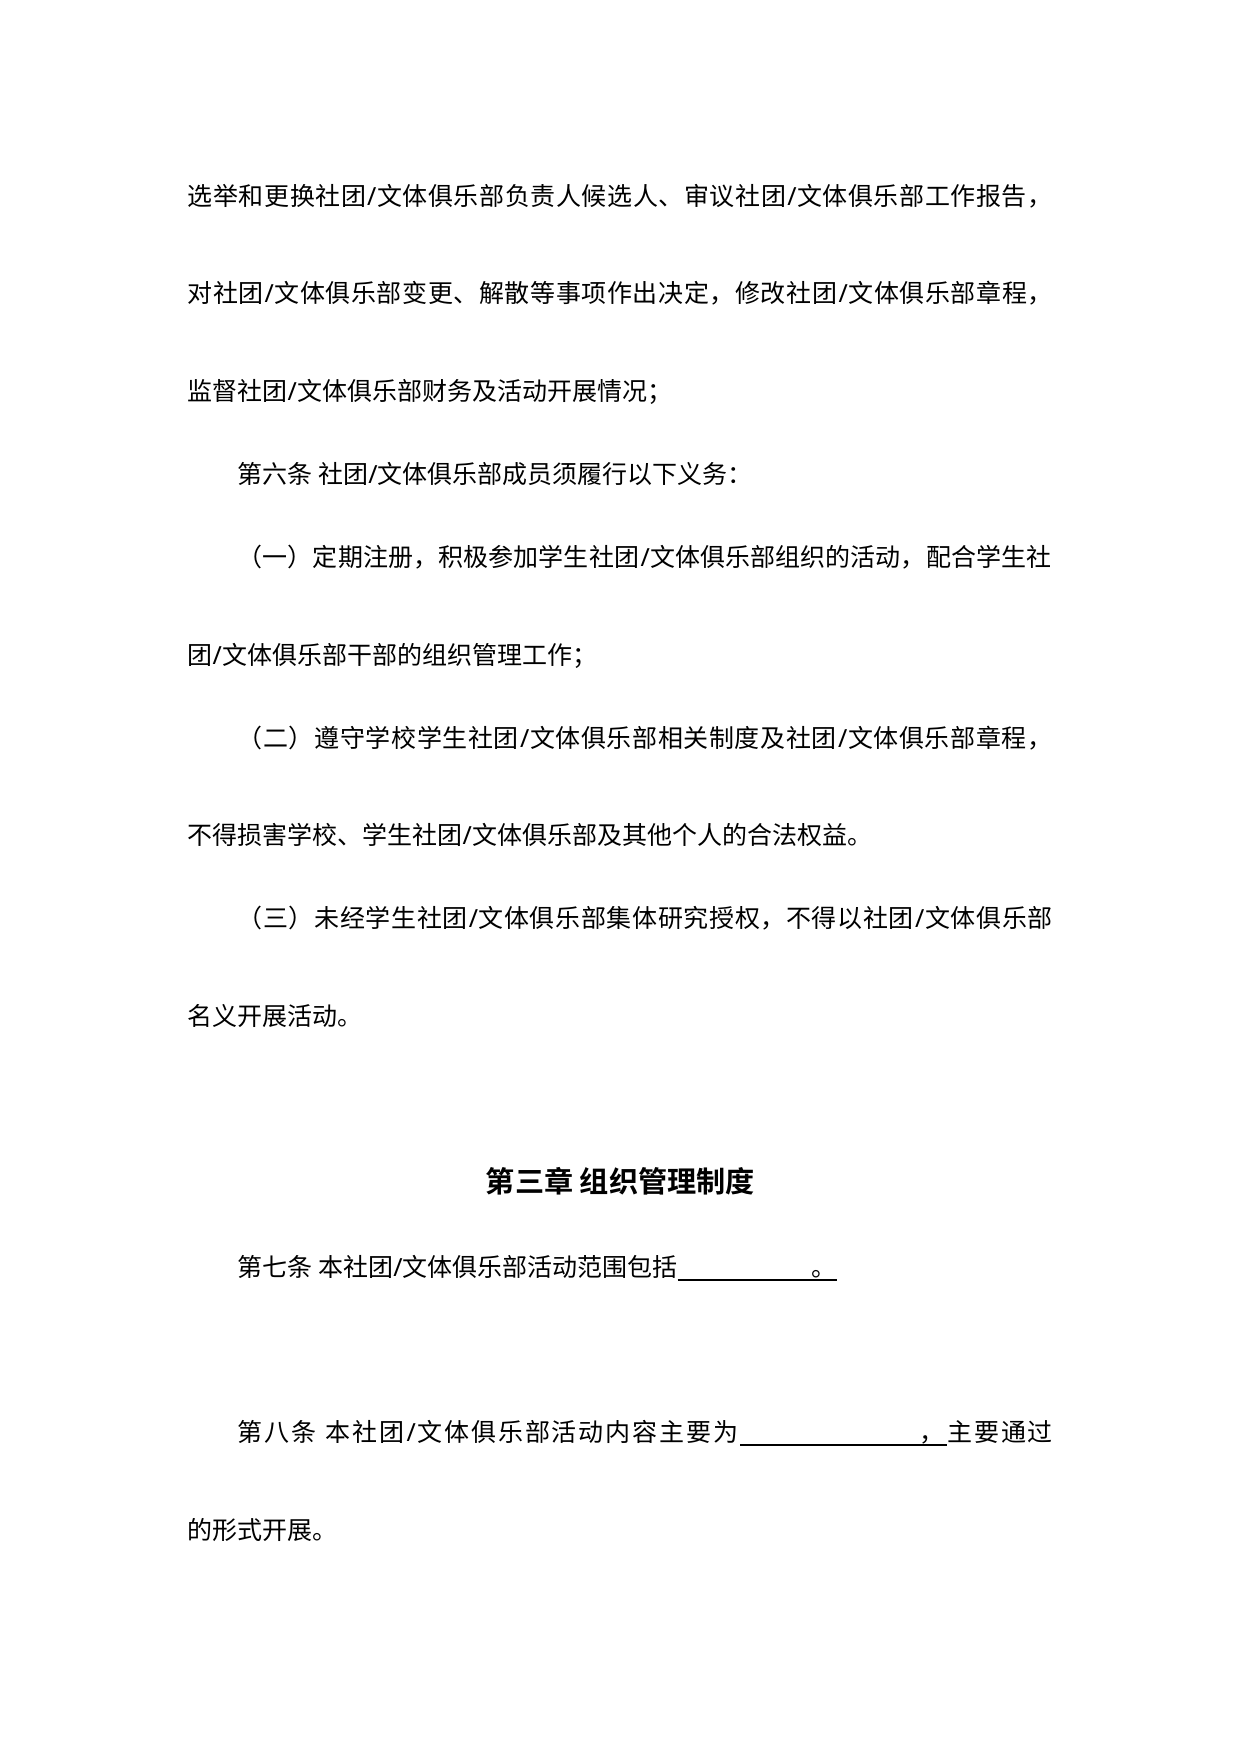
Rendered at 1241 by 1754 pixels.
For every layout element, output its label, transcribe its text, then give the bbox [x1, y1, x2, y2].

text （二）遵守学校学生社团/文体俱乐部相关制度及社团/文体俱乐部章程，不得损害学校、学生社团/文体俱乐部及其他个人的合法权益。 [187, 704, 1053, 866]
text 第六条 社团/文体俱乐部成员须履行以下义务： [187, 440, 1053, 505]
text 第八条 本社团/文体俱乐部活动内容主要为 ，主要通过 的形式开展。 [187, 1398, 1053, 1561]
text 第七条 本社团/文体俱乐部活动范围包括 。 [187, 1233, 1053, 1298]
text （三）未经学生社团/文体俱乐部集体研究授权，不得以社团/文体俱乐部名义开展活动。 [187, 884, 1053, 1047]
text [187, 162, 1053, 422]
text 第三章 组织管理制度 [187, 1147, 1053, 1212]
text （一）定期注册，积极参加学生社团/文体俱乐部组织的活动，配合学生社团/文体俱乐部干部的组织管理工作； [187, 523, 1053, 686]
